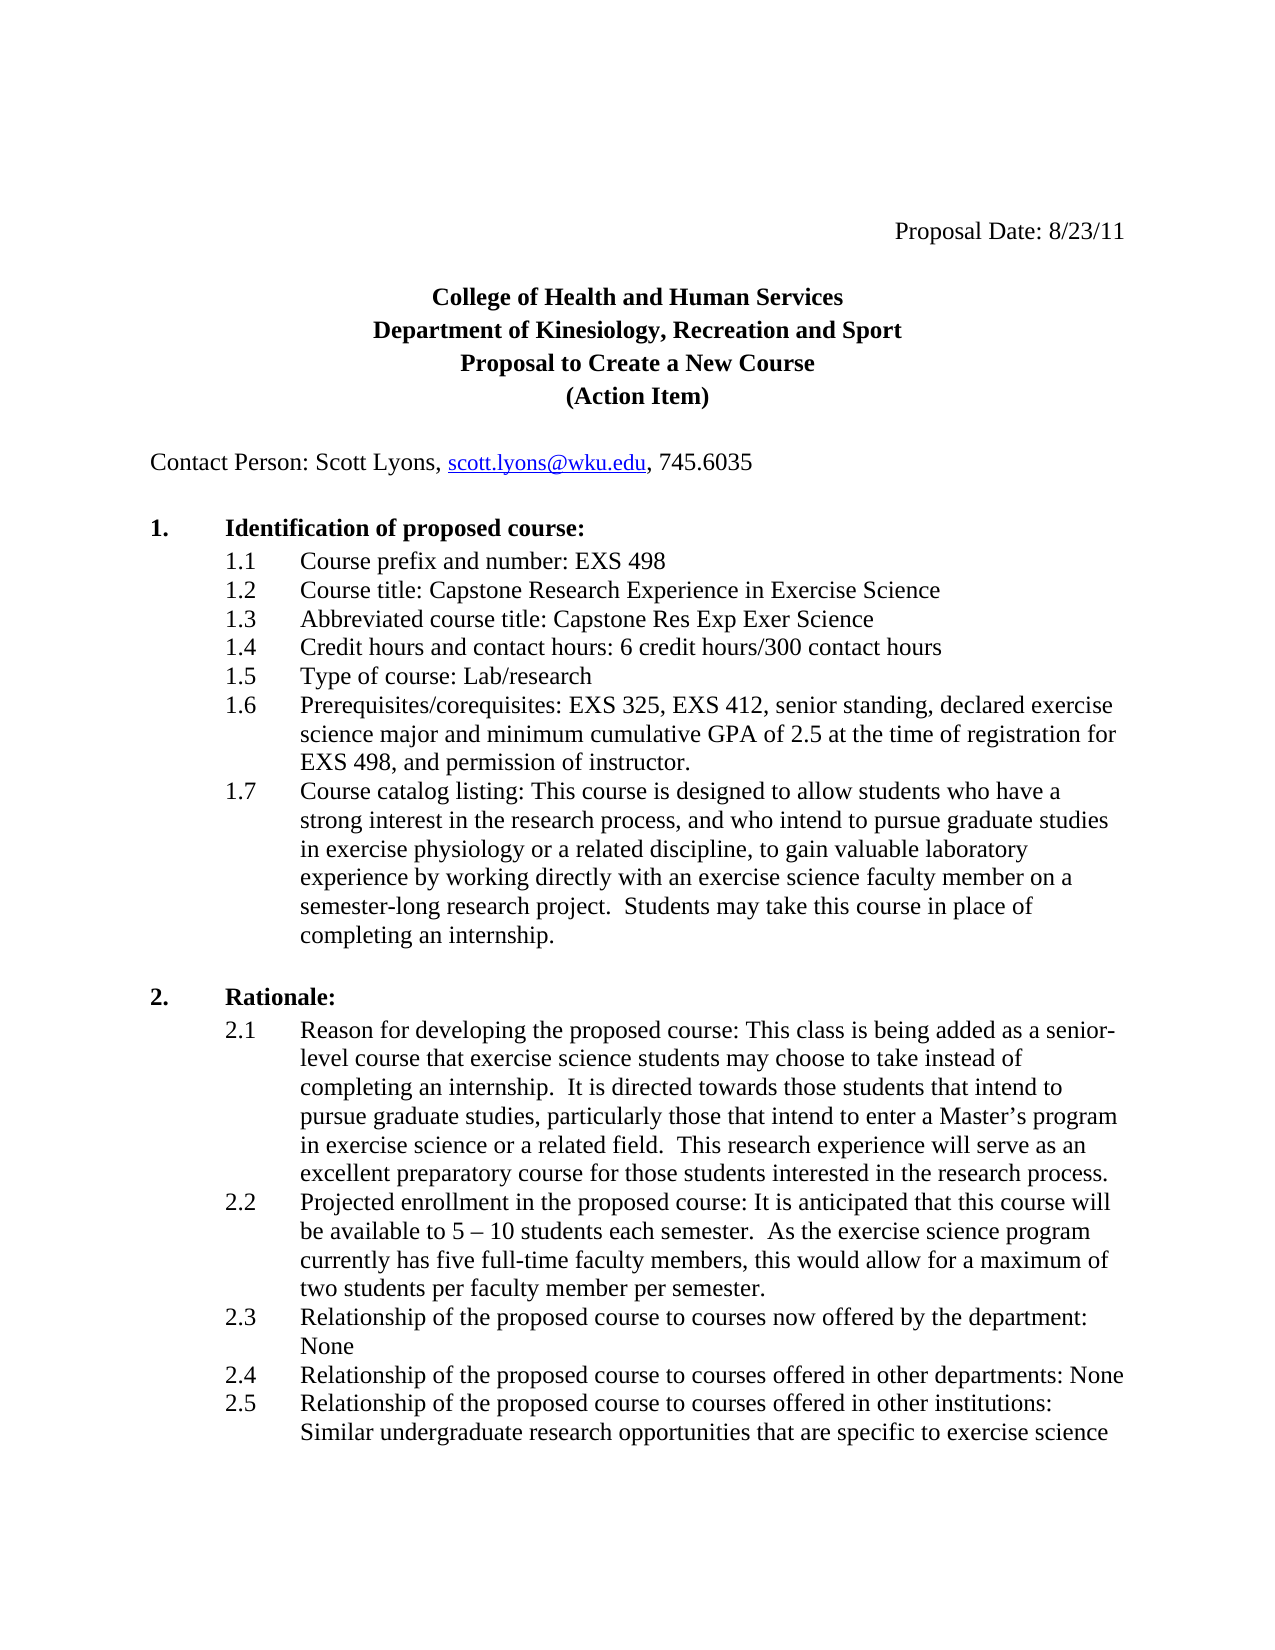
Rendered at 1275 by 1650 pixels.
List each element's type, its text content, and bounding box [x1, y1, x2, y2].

list Prerequisites/corequisites: EXS 325, EXS 412, senior standing, declared exercise science major and minimum cumulative GPA of 2.5 at the time of registration for EXS 498, and permission of instructor. [225, 690, 1125, 776]
list Course catalog listing: This course is designed to allow students who have a strong interest in the research process, and who intend to pursue graduate studies in exercise physiology or a related discipline, to gain valuable laboratory experience by working directly with an exercise science faculty member on a semester-long research project. Students may take this course in place of completing an internship. [225, 776, 1125, 949]
list Reason for developing the proposed course: This class is being added as a senior-level course that exercise science students may choose to take instead of completing an internship. It is directed towards those students that intend to pursue graduate studies, particularly those that intend to enter a Master’s program in exercise science or a related field. This research experience will serve as an excellent preparatory course for those students interested in the research process. [225, 1015, 1125, 1187]
list Credit hours and contact hours: 6 credit hours/300 contact hours [225, 632, 1125, 661]
text Proposal to Create a New Course [150, 348, 1125, 377]
list Projected enrollment in the proposed course: It is anticipated that this course will be available to 5 – 10 students each semester. As the exercise science program currently has five full-time faculty members, this would allow for a maximum of two students per faculty member per semester. [225, 1187, 1125, 1302]
text Department of Kinesiology, Recreation and Sport [150, 315, 1125, 344]
list Course title: Capstone Research Experience in Exercise Science [225, 575, 1125, 604]
text (Action Item) [150, 381, 1125, 410]
list Abbreviated course title: Capstone Res Exp Exer Science [225, 604, 1125, 632]
list Relationship of the proposed course to courses now offered by the department: None [225, 1302, 1125, 1360]
text Proposal Date: 8/23/11 [150, 216, 1125, 245]
list Type of course: Lab/research [225, 661, 1125, 690]
text 1. Identification of proposed course: [150, 513, 1125, 542]
text College of Health and Human Services [150, 282, 1125, 311]
text Contact Person: Scott Lyons, scott.lyons@wku.edu, 745.6035 [150, 447, 1125, 476]
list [225, 1388, 1125, 1446]
list Relationship of the proposed course to courses offered in other departments: None [225, 1360, 1125, 1388]
list Course prefix and number: EXS 498 [225, 546, 1125, 575]
text 2. Rationale: [150, 982, 1125, 1011]
